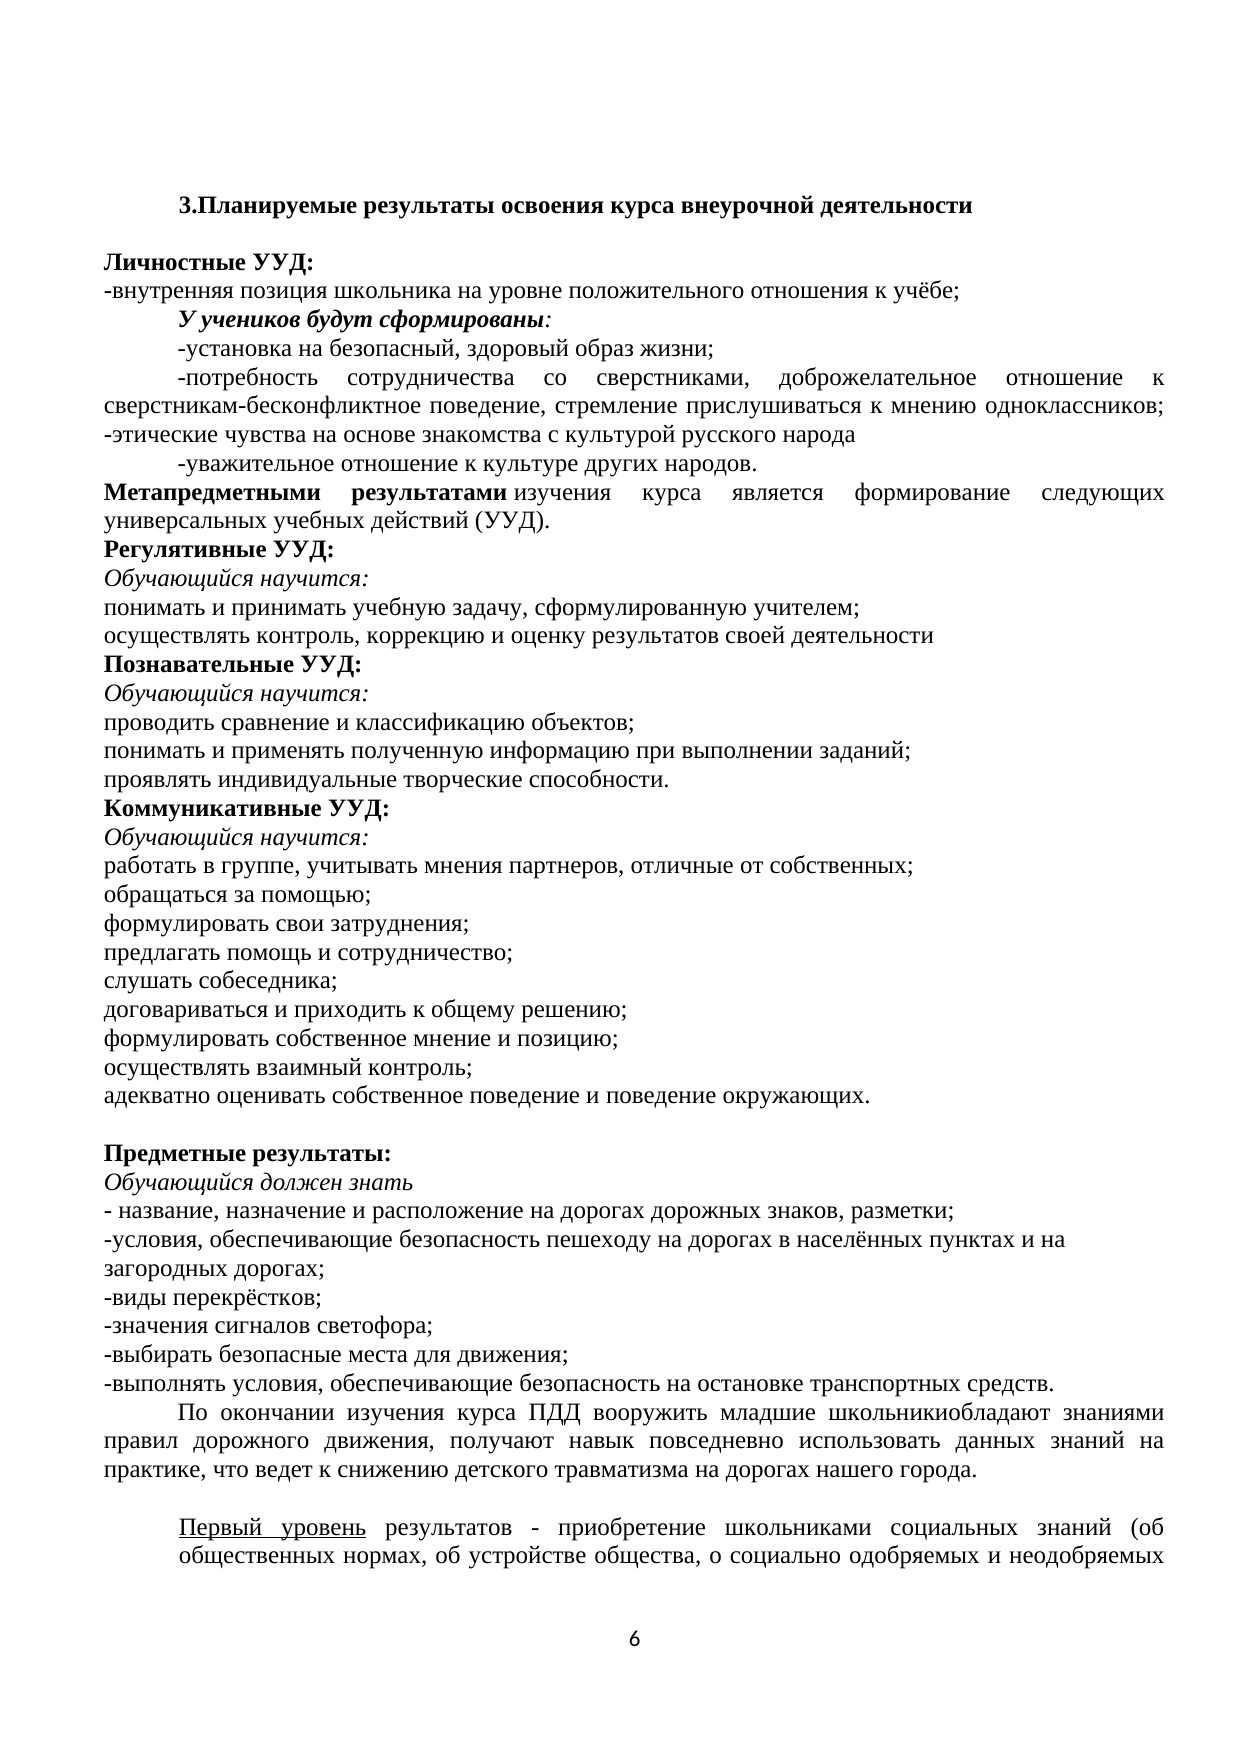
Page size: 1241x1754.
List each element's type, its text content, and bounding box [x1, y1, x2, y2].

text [178, 1512, 1165, 1569]
text работать в группе, учитывать мнения партнеров, отличные от собственных; [103, 851, 1165, 879]
text осуществлять взаимный контроль; [103, 1052, 1165, 1081]
text Регулятивные УУД: [103, 534, 1165, 563]
text -выбирать безопасные места для движения; [103, 1339, 1165, 1368]
text У учеников будут сформированы: [103, 304, 1165, 333]
text осуществлять контроль, коррекцию и оценку результатов своей деятельности [103, 621, 1165, 649]
text понимать и принимать учебную задачу, сформулированную учителем; [103, 592, 1165, 621]
text предлагать помощь и сотрудничество; [103, 937, 1165, 966]
text -выполнять условия, обеспечивающие безопасность на остановке транспортных средств. [103, 1368, 1165, 1397]
text -внутренняя позиция школьника на уровне положительного отношения к учёбе; [103, 276, 1165, 304]
text слушать собеседника; [103, 966, 1165, 994]
text проявлять индивидуальные творческие способности. [103, 764, 1165, 793]
text Обучающийся должен знать [103, 1167, 1165, 1196]
text формулировать свои затруднения; [103, 908, 1165, 937]
text Познавательные УУД: [103, 649, 1165, 678]
text Обучающийся научится: [103, 563, 1165, 592]
text договариваться и приходить к общему решению; [103, 994, 1165, 1023]
text обращаться за помощью; [103, 879, 1165, 908]
text понимать и применять полученную информацию при выполнении заданий; [103, 736, 1165, 764]
text -виды перекрёстков; [103, 1282, 1165, 1311]
text - название, назначение и расположение на дорогах дорожных знаков, разметки; [103, 1196, 1165, 1224]
text формулировать собственное мнение и позицию; [103, 1023, 1165, 1052]
text Коммуникативные УУД: [103, 793, 1165, 822]
text Обучающийся научится: [103, 678, 1165, 707]
text -потребность сотрудничества со сверстниками, доброжелательное отношение к сверстникам-бесконфликтное поведение, стремление прислушиваться к мнению одноклассников; -этические чувства на основе знакомства с культурой русского народа [103, 362, 1165, 448]
text адекватно оценивать собственное поведение и поведение окружающих. [103, 1081, 1165, 1109]
text Обучающийся научится: [103, 822, 1165, 851]
text По окончании изучения курса ПДД вооружить младшие школьникиобладают знаниями правил дорожного движения, получают навык повседневно использовать данных знаний на практике, что ведет к снижению детского травматизма на дорогах нашего города. [103, 1397, 1165, 1483]
text 3.Планируемые результаты освоения курса внеурочной деятельности [178, 190, 1165, 219]
text Предметные результаты: [103, 1109, 1165, 1167]
text проводить сравнение и классификацию объектов; [103, 707, 1165, 736]
text -значения сигналов светофора; [103, 1311, 1165, 1339]
text -условия, обеспечивающие безопасность пешеходу на дорогах в населённых пунктах и на загородных дорогах; [103, 1224, 1165, 1282]
text -установка на безопасный, здоровый образ жизни; [103, 333, 1165, 362]
text Метапредметными результатами изучения курса является формирование следующих универсальных учебных действий (УУД). [103, 477, 1165, 534]
text -уважительное отношение к культуре других народов. [103, 448, 1165, 477]
text Личностные УУД: [103, 247, 1165, 276]
